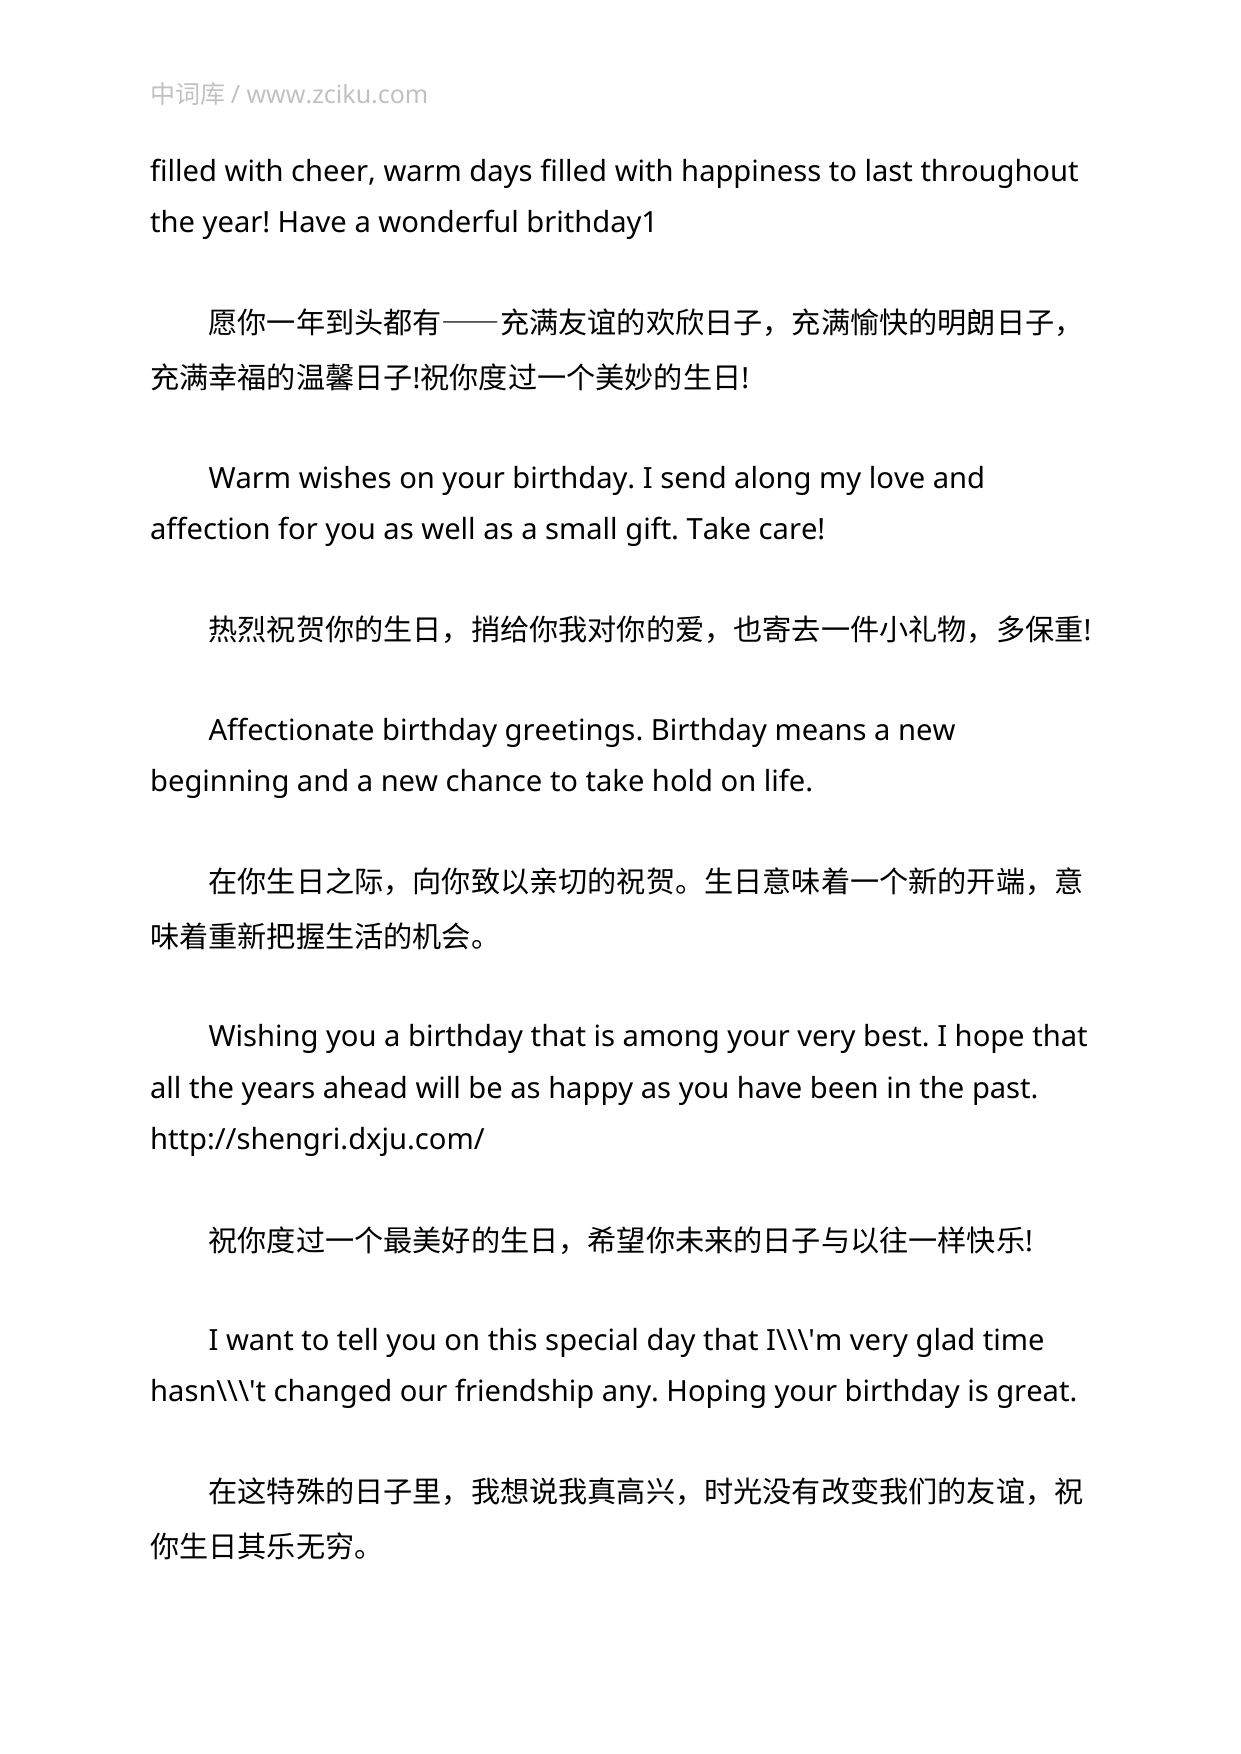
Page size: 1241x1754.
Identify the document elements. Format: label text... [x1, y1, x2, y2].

text Warm wishes on your birthday. I send along my love and affection for you as well as a small gift. Take care! [150, 457, 1090, 548]
text 在这特殊的日子里，我想说我真高兴，时光没有改变我们的友谊，祝你生日其乐无穷。 [150, 1469, 1090, 1566]
text 祝你度过一个最美好的生日，希望你未来的日子与以往一样快乐! [150, 1217, 1090, 1259]
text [150, 150, 1090, 241]
text Wishing you a birthday that is among your very best. I hope that all the years ahead will be as happy as you have been in the past. http://shengri.dxju.com/ [150, 1016, 1090, 1158]
text Affectionate birthday greetings. Birthday means a new beginning and a new chance to take hold on life. [150, 709, 1090, 800]
text 愿你一年到头都有——充满友谊的欢欣日子，充满愉快的明朗日子，充满幸福的温馨日子!祝你度过一个美妙的生日! [150, 300, 1090, 397]
text 在你生日之际，向你致以亲切的祝贺。生日意味着一个新的开端，意味着重新把握生活的机会。 [150, 859, 1090, 956]
text I want to tell you on this special day that I\\\'m very glad time hasn\\\'t changed our friendship any. Hoping your birthday is great. [150, 1319, 1090, 1410]
text 热烈祝贺你的生日，捎给你我对你的爱，也寄去一件小礼物，多保重! [150, 607, 1090, 649]
